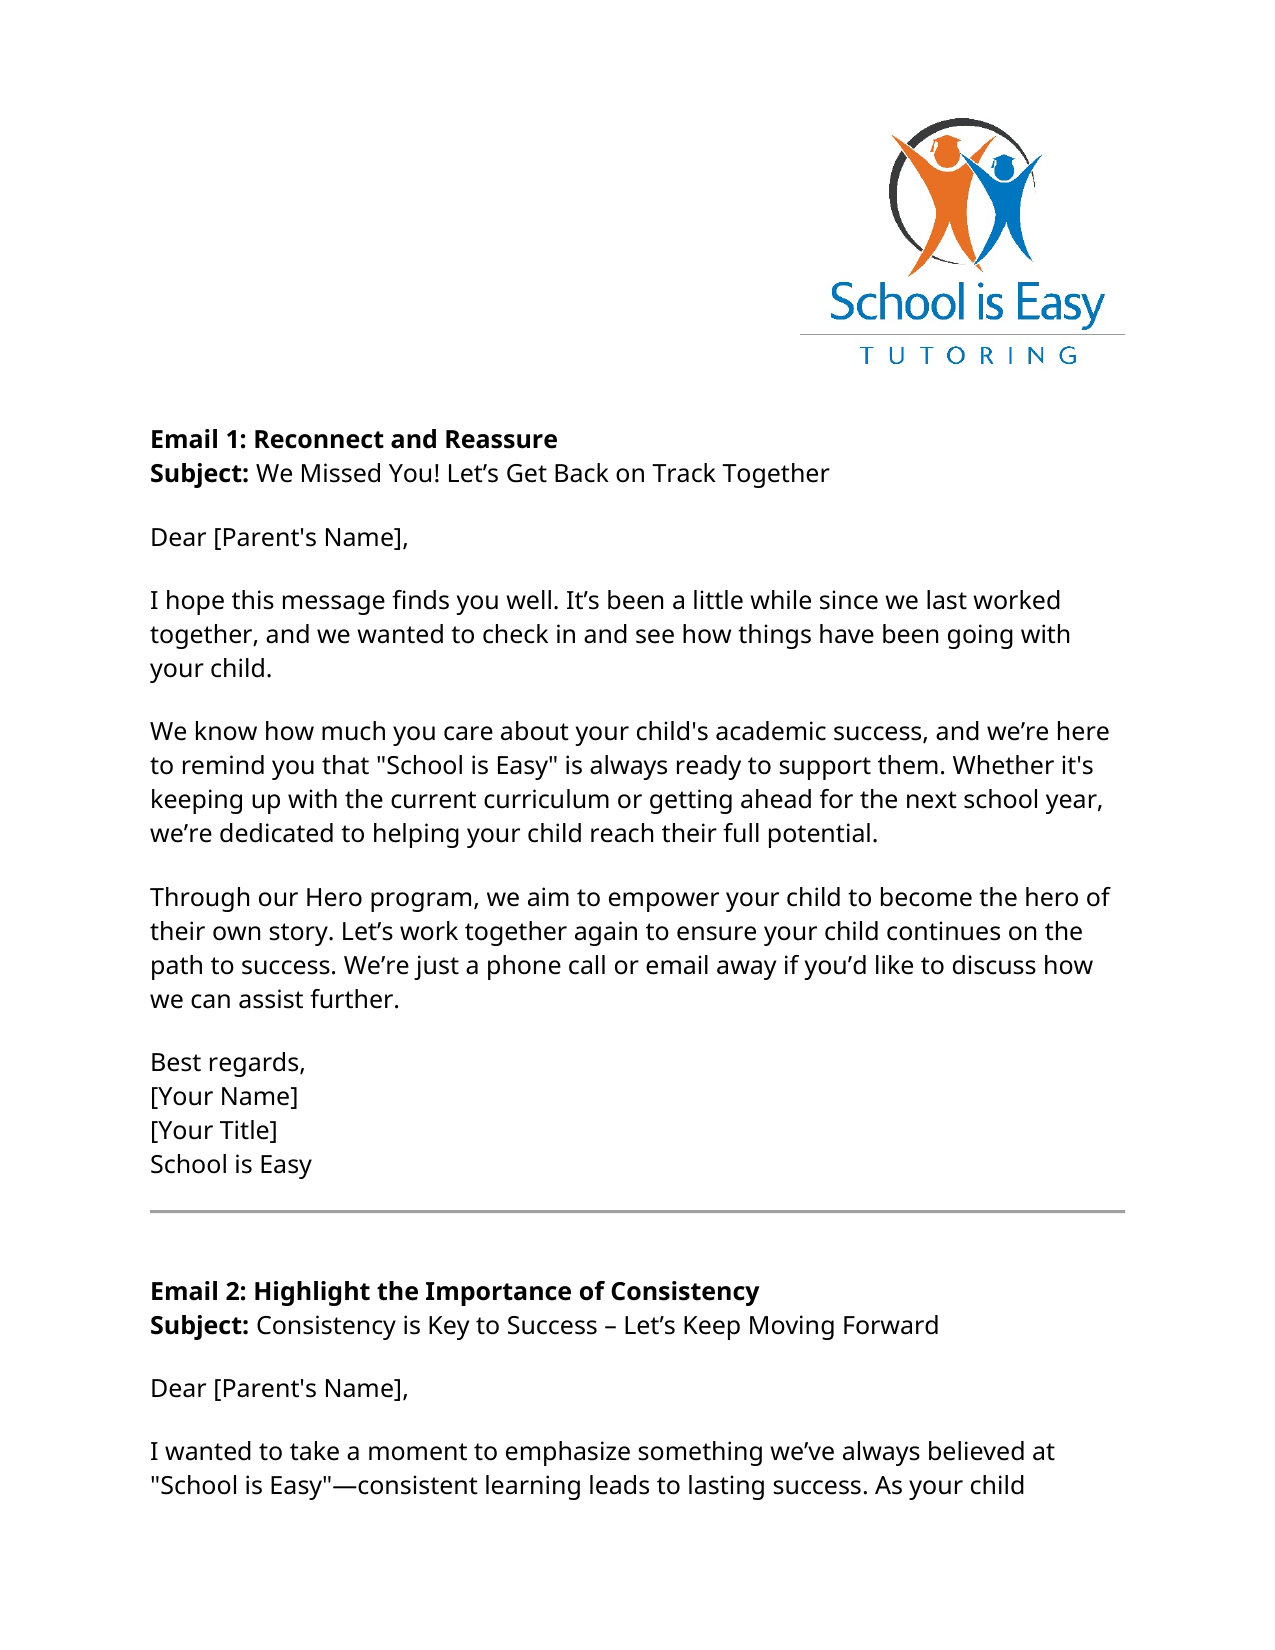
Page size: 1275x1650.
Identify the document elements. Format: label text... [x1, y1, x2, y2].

text Best regards, [Your Name] [Your Title] School is Easy [150, 1045, 1125, 1181]
text Email 1: Reconnect and Reassure Subject: We Missed You! Let’s Get Back on Track Together [150, 422, 1125, 490]
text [150, 1434, 1125, 1502]
text I hope this message finds you well. It’s been a little while since we last worked together, and we wanted to check in and see how things have been going with your child. [150, 582, 1125, 685]
text Dear [Parent's Name], [150, 519, 1125, 553]
text Through our Hero program, we aim to empower your child to become the hero of their own story. Let’s work together again to ensure your child continues on the path to success. We’re just a phone call or email away if you’d like to discuss how we can assist further. [150, 879, 1125, 1016]
picture [800, 118, 1125, 393]
text We know how much you care about your child's academic success, and we’re here to remind you that "School is Easy" is always ready to support them. Whether it's keeping up with the current curriculum or getting ahead for the next school year, we’re dedicated to helping your child reach their full potential. [150, 714, 1125, 850]
text Email 2: Highlight the Importance of Consistency Subject: Consistency is Key to Success – Let’s Keep Moving Forward [150, 1273, 1125, 1341]
text Dear [Parent's Name], [150, 1371, 1125, 1405]
